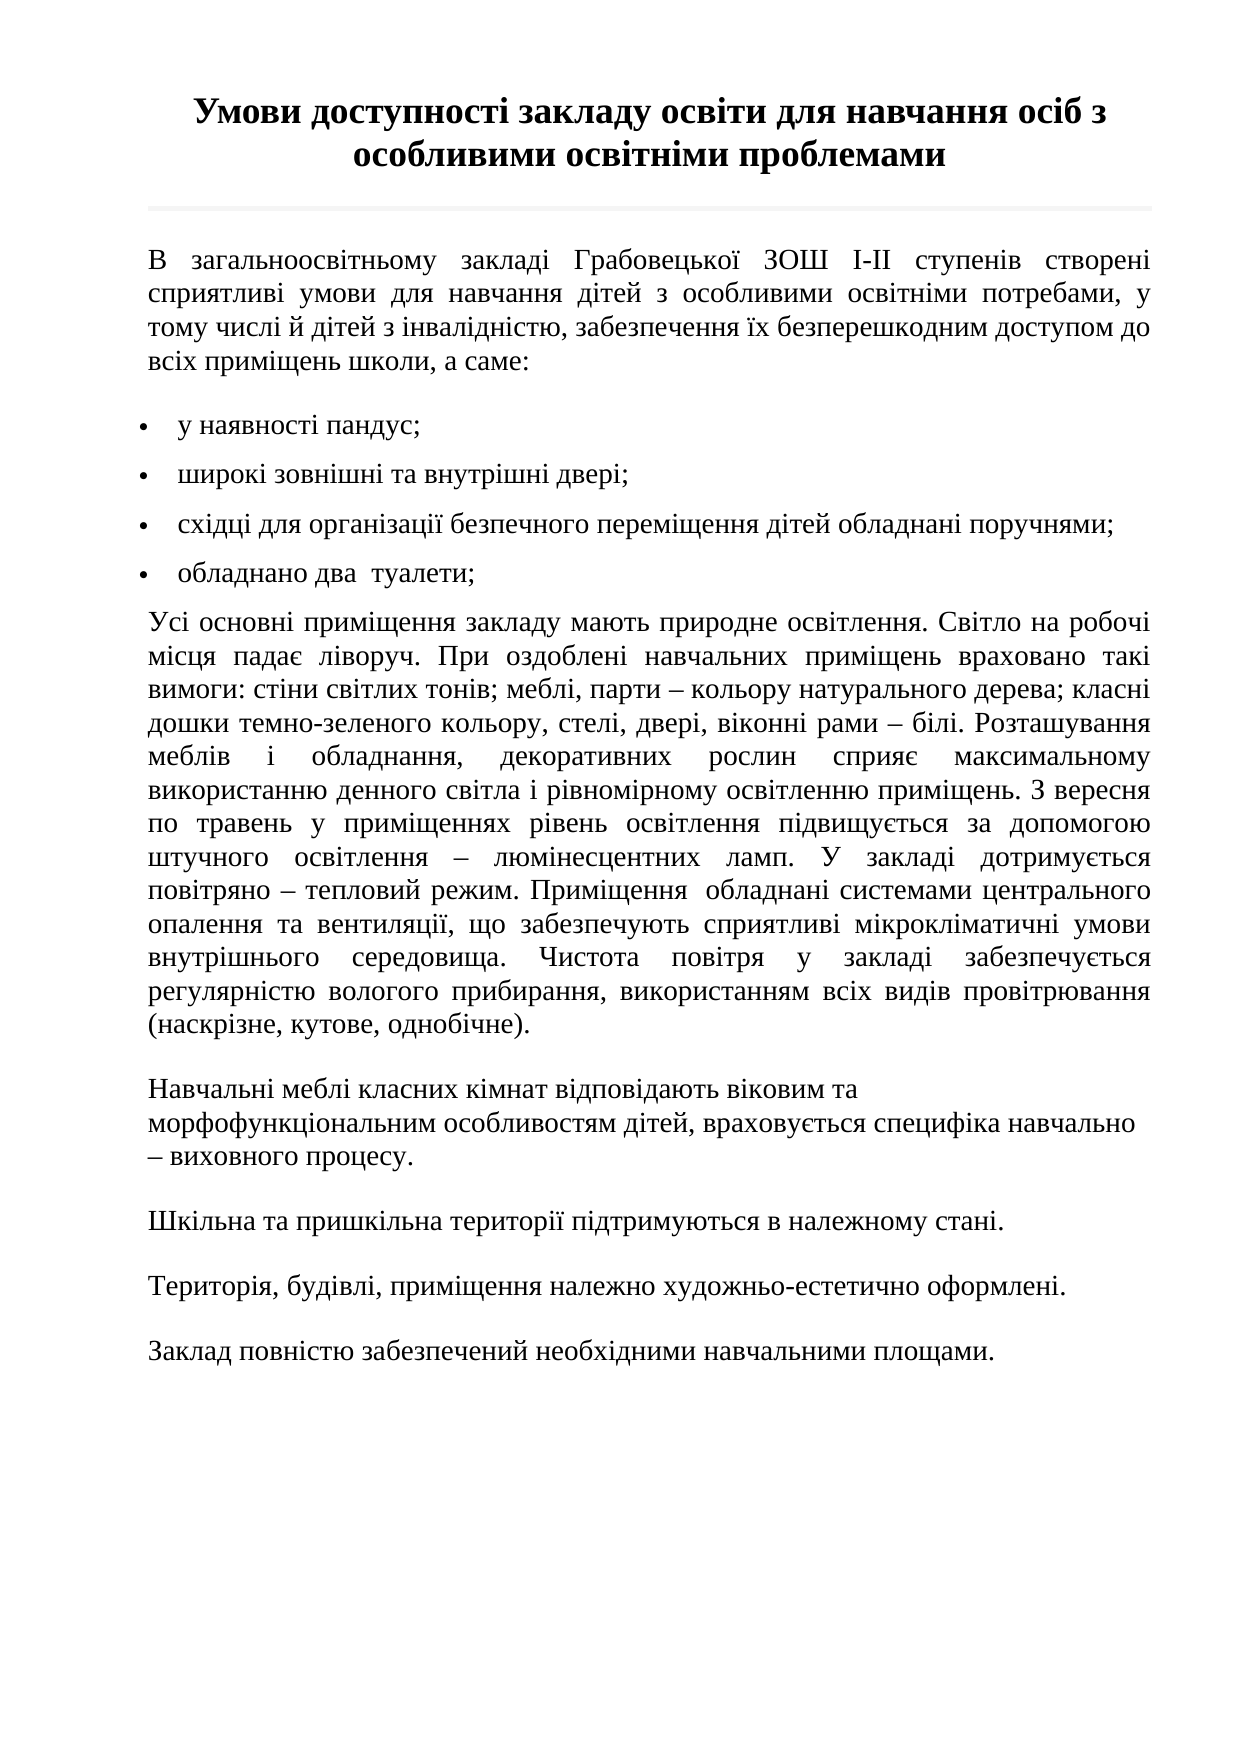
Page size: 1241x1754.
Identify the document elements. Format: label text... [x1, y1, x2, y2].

text Умови доступності закладу освіти для навчання осіб з особливими освітніми проблемами [148, 88, 1152, 206]
list обладнано два туалети; [140, 555, 1152, 588]
text Навчальні меблі класних кімнат відповідають віковим та морфофункціональним особливостям дітей, враховується специфіка навчально – виховного процесу. [148, 1071, 1152, 1172]
text Усі основні приміщення закладу мають природне освітлення. Світло на робочі місця падає ліворуч. При оздоблені навчальних приміщень враховано такі вимоги: стіни світлих тонів; меблі, парти – кольору натурального дерева; класні дошки темно-зеленого кольору, стелі, двері, віконні рами – білі. Розташування меблів і обладнання, декоративних рослин сприяє максимальному використанню денного світла і рівномірному освітленню приміщень. З вересня по травень у приміщеннях рівень освітлення підвищується за допомогою штучного освітлення – люмінесцентних ламп. У закладі дотримується повітряно – тепловий режим. Приміщення обладнані системами центрального опалення та вентиляції, що забезпечують сприятливі мікрокліматичні умови внутрішнього середовища. Чистота повітря у закладі забезпечується регулярністю вологого прибирання, використанням всіх видів провітрювання (наскрізне, кутове, однобічне). [148, 604, 1152, 1040]
text Шкільна та пришкільна території підтримуються в належному стані. [148, 1203, 1152, 1237]
list східці для організації безпечного переміщення дітей обладнані поручнями; [140, 506, 1152, 539]
text В загальноосвітньому закладі Грабовецької ЗОШ І-ІІ ступенів створені сприятливі умови для навчання дітей з особливими освітніми потребами, у тому числі й дітей з інвалідністю, забезпечення їх безперешкодним доступом до всіх приміщень школи, а саме: [148, 242, 1152, 376]
list широкі зовнішні та внутрішні двері; [140, 457, 1152, 490]
list у наявності пандус; [140, 407, 1152, 441]
text Заклад повністю забезпечений необхідними навчальними площами. [148, 1333, 1152, 1366]
text Територія, будівлі, приміщення належно художньо-естетично оформлені. [148, 1268, 1152, 1302]
